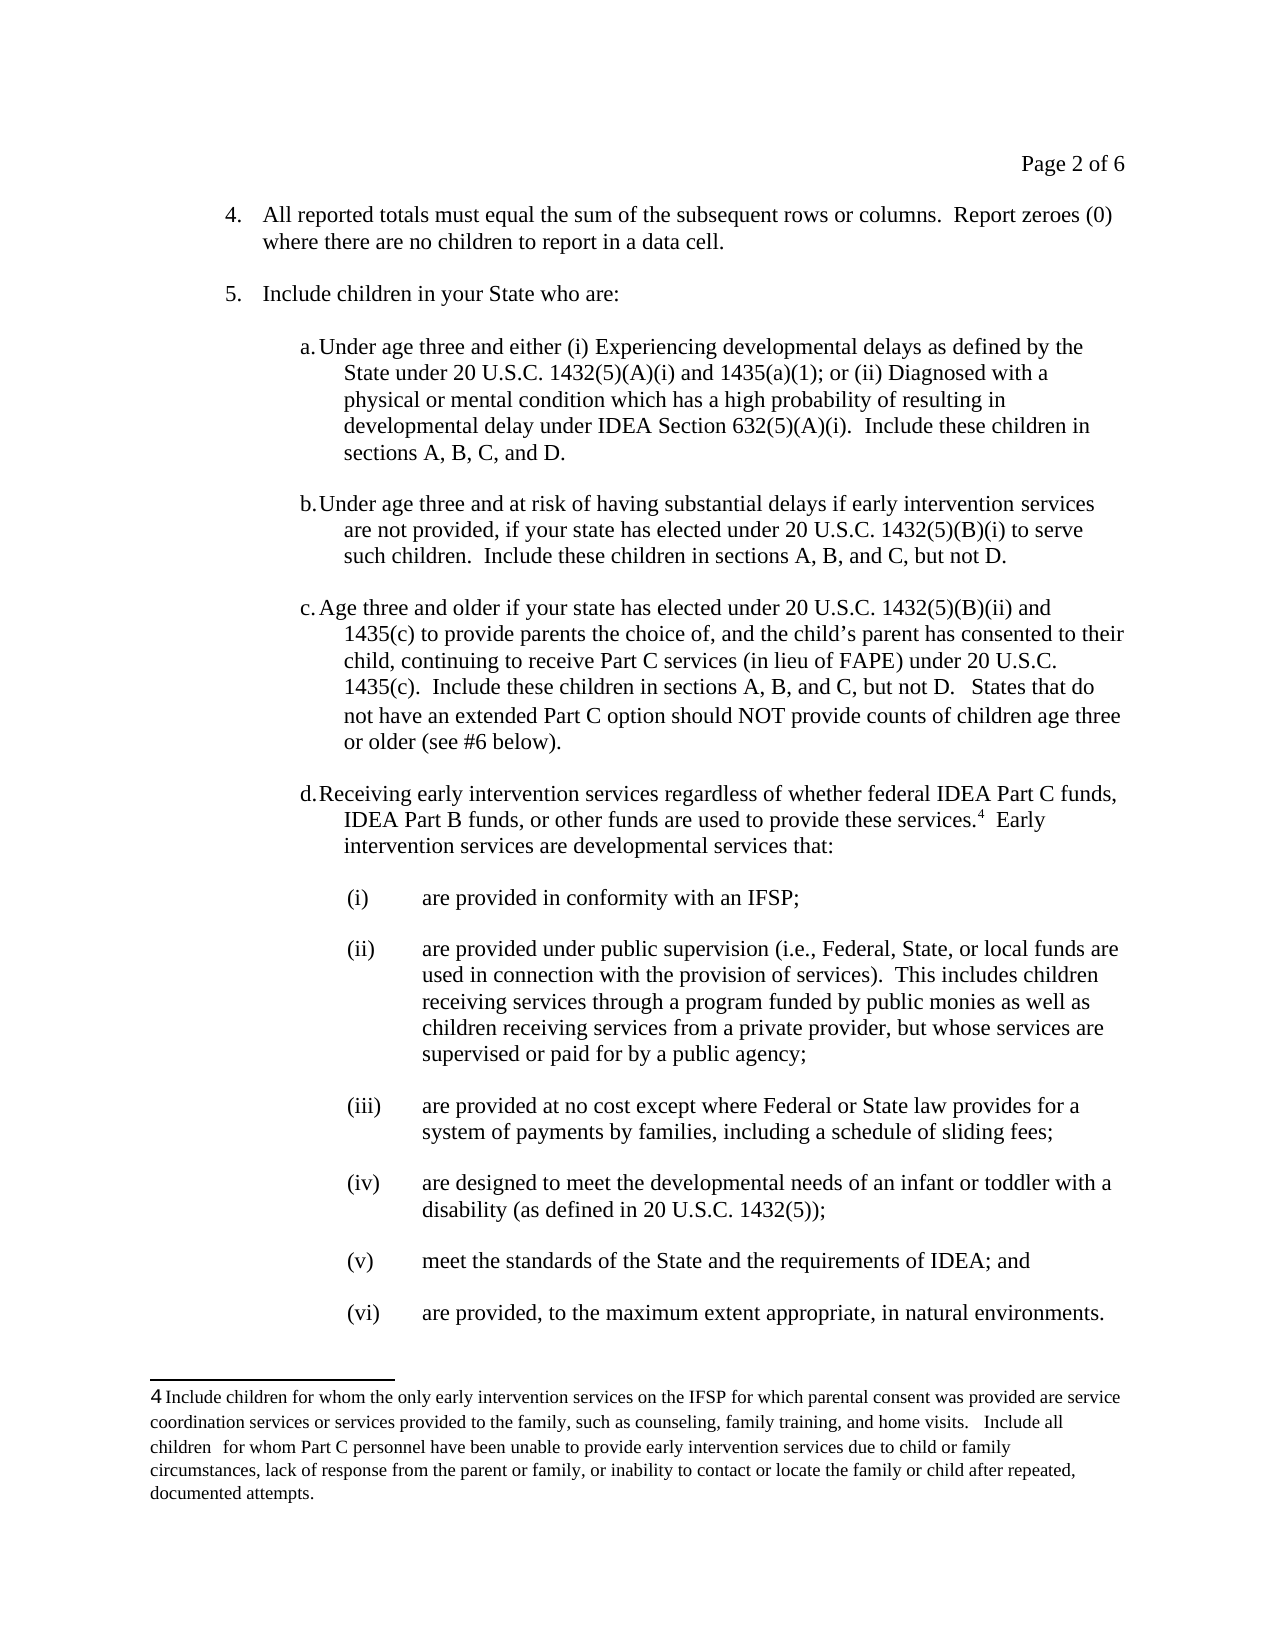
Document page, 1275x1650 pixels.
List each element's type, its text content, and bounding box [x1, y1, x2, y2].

list Receiving early intervention services regardless of whether federal IDEA Part C funds, IDEA Part B funds, or other funds are used to provide these services. Early intervention services are developmental services that: [300, 779, 1125, 859]
list are provided, to the maximum extent appropriate, in natural environments. [347, 1298, 1125, 1325]
list are provided under public supervision (i.e., Federal, State, or local funds are used in connection with the provision of services). This includes children receiving services through a program funded by public monies as well as children receiving services from a private provider, but whose services are supervised or paid for by a public agency; [347, 935, 1125, 1067]
list Include children in your State who are: [225, 280, 1125, 307]
list All reported totals must equal the sum of the subsequent rows or columns. Report zeroes (0) where there are no children to report in a data cell. [225, 201, 1125, 254]
list Under age three and at risk of having substantial delays if early intervention services are not provided, if your state has elected under 20 U.S.C. 1432(5)(B)(i) to serve such children. Include these children in sections A, B, and C, but not D. [300, 490, 1125, 569]
list are provided at no cost except where Federal or State law provides for a system of payments by families, including a schedule of sliding fees; [347, 1092, 1125, 1144]
list are designed to meet the developmental needs of an infant or toddler with a disability (as defined in 20 U.S.C. 1432(5)); [347, 1169, 1125, 1222]
list Under age three and either (i) Experiencing developmental delays as defined by the State under 20 U.S.C. 1432(5)(A)(i) and 1435(a)(1); or (ii) Diagnosed with a physical or mental condition which has a high probability of resulting in developmental delay under IDEA Section 632(5)(A)(i). Include these children in sections A, B, C, and D. [300, 333, 1125, 465]
list meet the standards of the State and the requirements of IDEA; and [347, 1247, 1125, 1273]
list Age three and older if your state has elected under 20 U.S.C. 1432(5)(B)(ii) and 1435(c) to provide parents the choice of, and the child’s parent has consented to their child, continuing to receive Part C services (in lieu of FAPE) under 20 U.S.C. 1435(c). Include these children in sections A, B, and C, but not D. States that do not have an extended Part C option should NOT provide counts of children age three or older (see #6 below). [300, 594, 1125, 754]
list are provided in conformity with an IFSP; [347, 884, 1125, 910]
